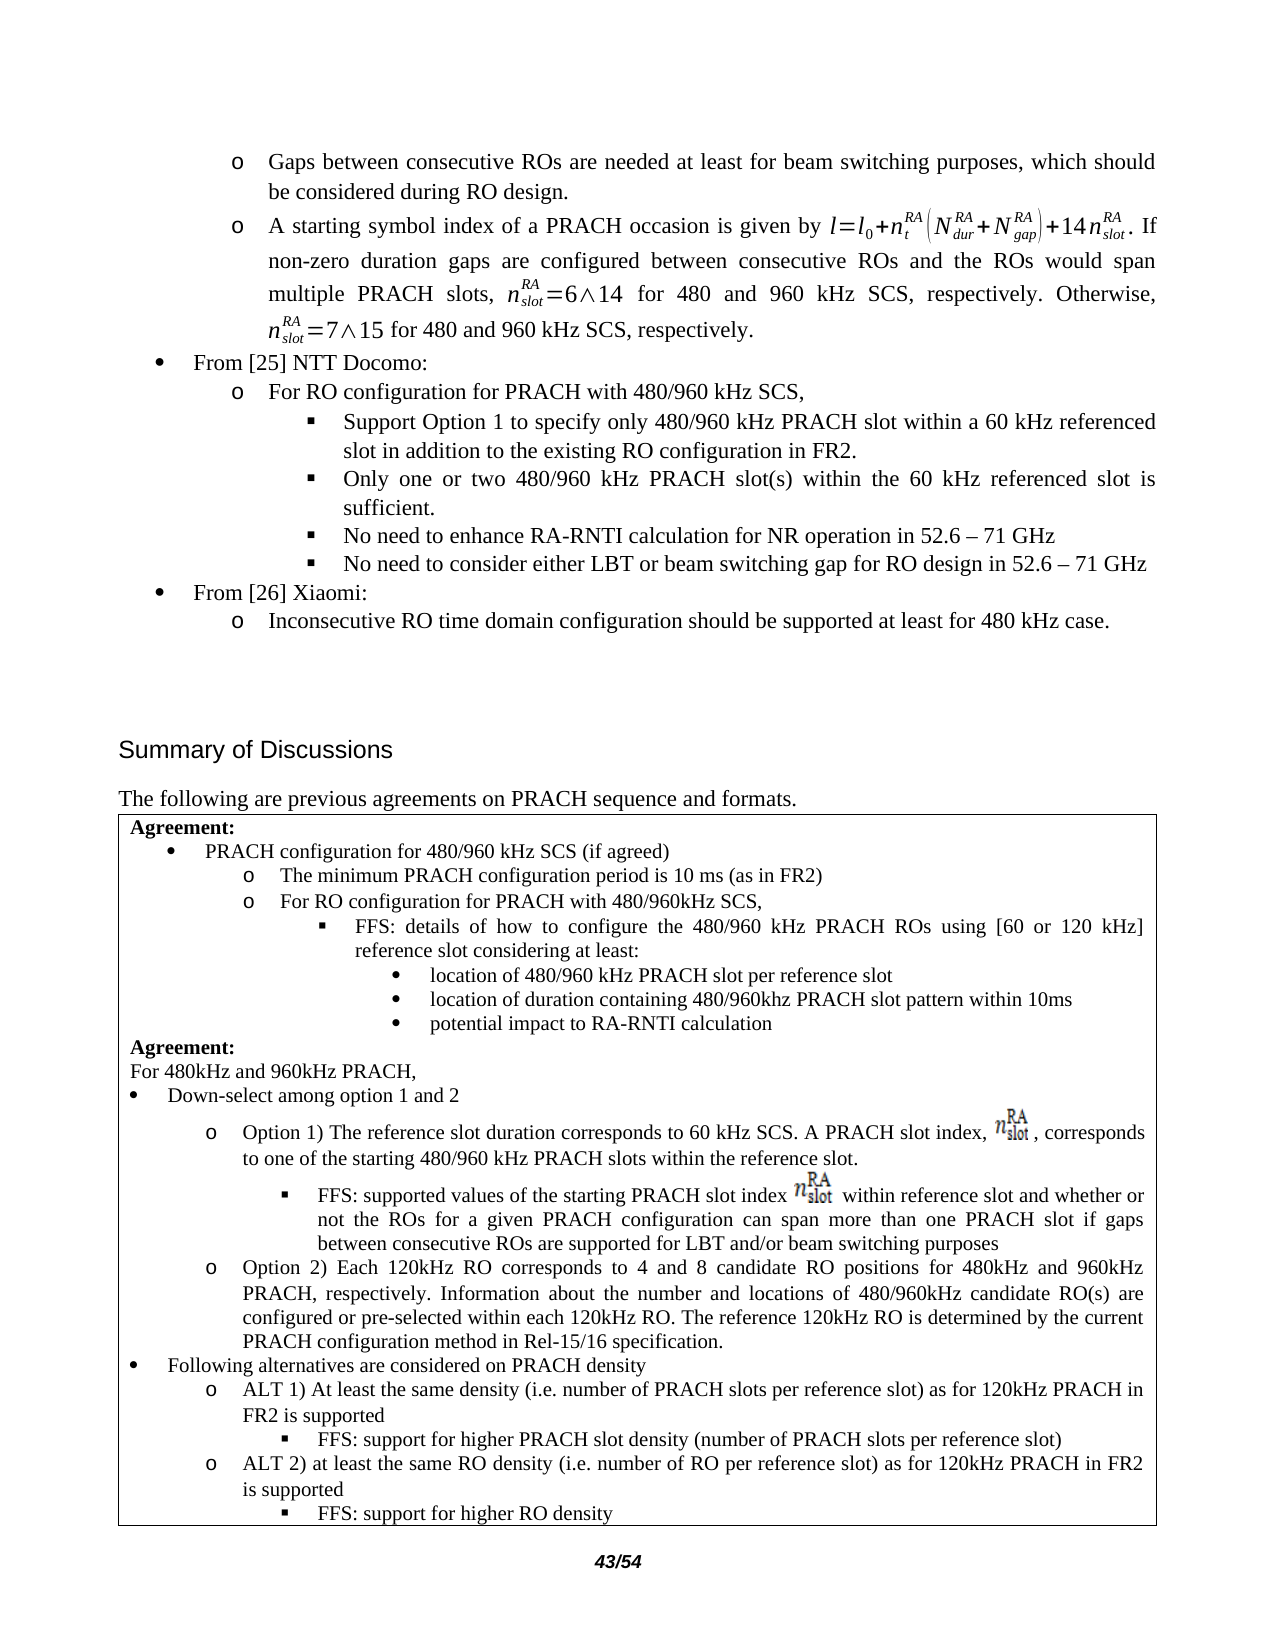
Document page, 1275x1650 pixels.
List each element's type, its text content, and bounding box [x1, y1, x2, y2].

picture [995, 1106, 1028, 1140]
picture [794, 1169, 837, 1203]
text The following are previous agreements on PRACH sequence and formats. [118, 785, 1157, 812]
list From [26] Xiaomi: [156, 579, 1157, 605]
subtitle Summary of Discussions [118, 736, 1157, 764]
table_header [119, 815, 1156, 1525]
list Inconsecutive RO time domain configuration should be supported at least for 480 kHz case. [231, 607, 1157, 636]
list For RO configuration for PRACH with 480/960 kHz SCS, [231, 378, 1157, 406]
list No need to consider either LBT or beam switching gap for RO design in 52.6 – 71 GHz [306, 550, 1157, 577]
list No need to enhance RA-RNTI calculation for NR operation in 52.6 – 71 GHz [306, 522, 1157, 548]
list Gaps between consecutive ROs are needed at least for beam switching purposes, which should be considered during RO design. [231, 148, 1157, 204]
list Support Option 1 to specify only 480/960 kHz PRACH slot within a 60 kHz referenced slot in addition to the existing RO configuration in FR2. [306, 408, 1157, 463]
list A starting symbol index of a PRACH occasion is given by If non-zero duration gaps are configured between consecutive ROs and the ROs would span multiple PRACH slots, for 480 and 960 kHz SCS, respectively. Otherwise, for 480 and 960 kHz SCS, respectively. [231, 206, 1157, 347]
list Only one or two 480/960 kHz PRACH slot(s) within the 60 kHz referenced slot is sufficient. [306, 465, 1157, 520]
list From [25] NTT Docomo: [156, 349, 1157, 376]
